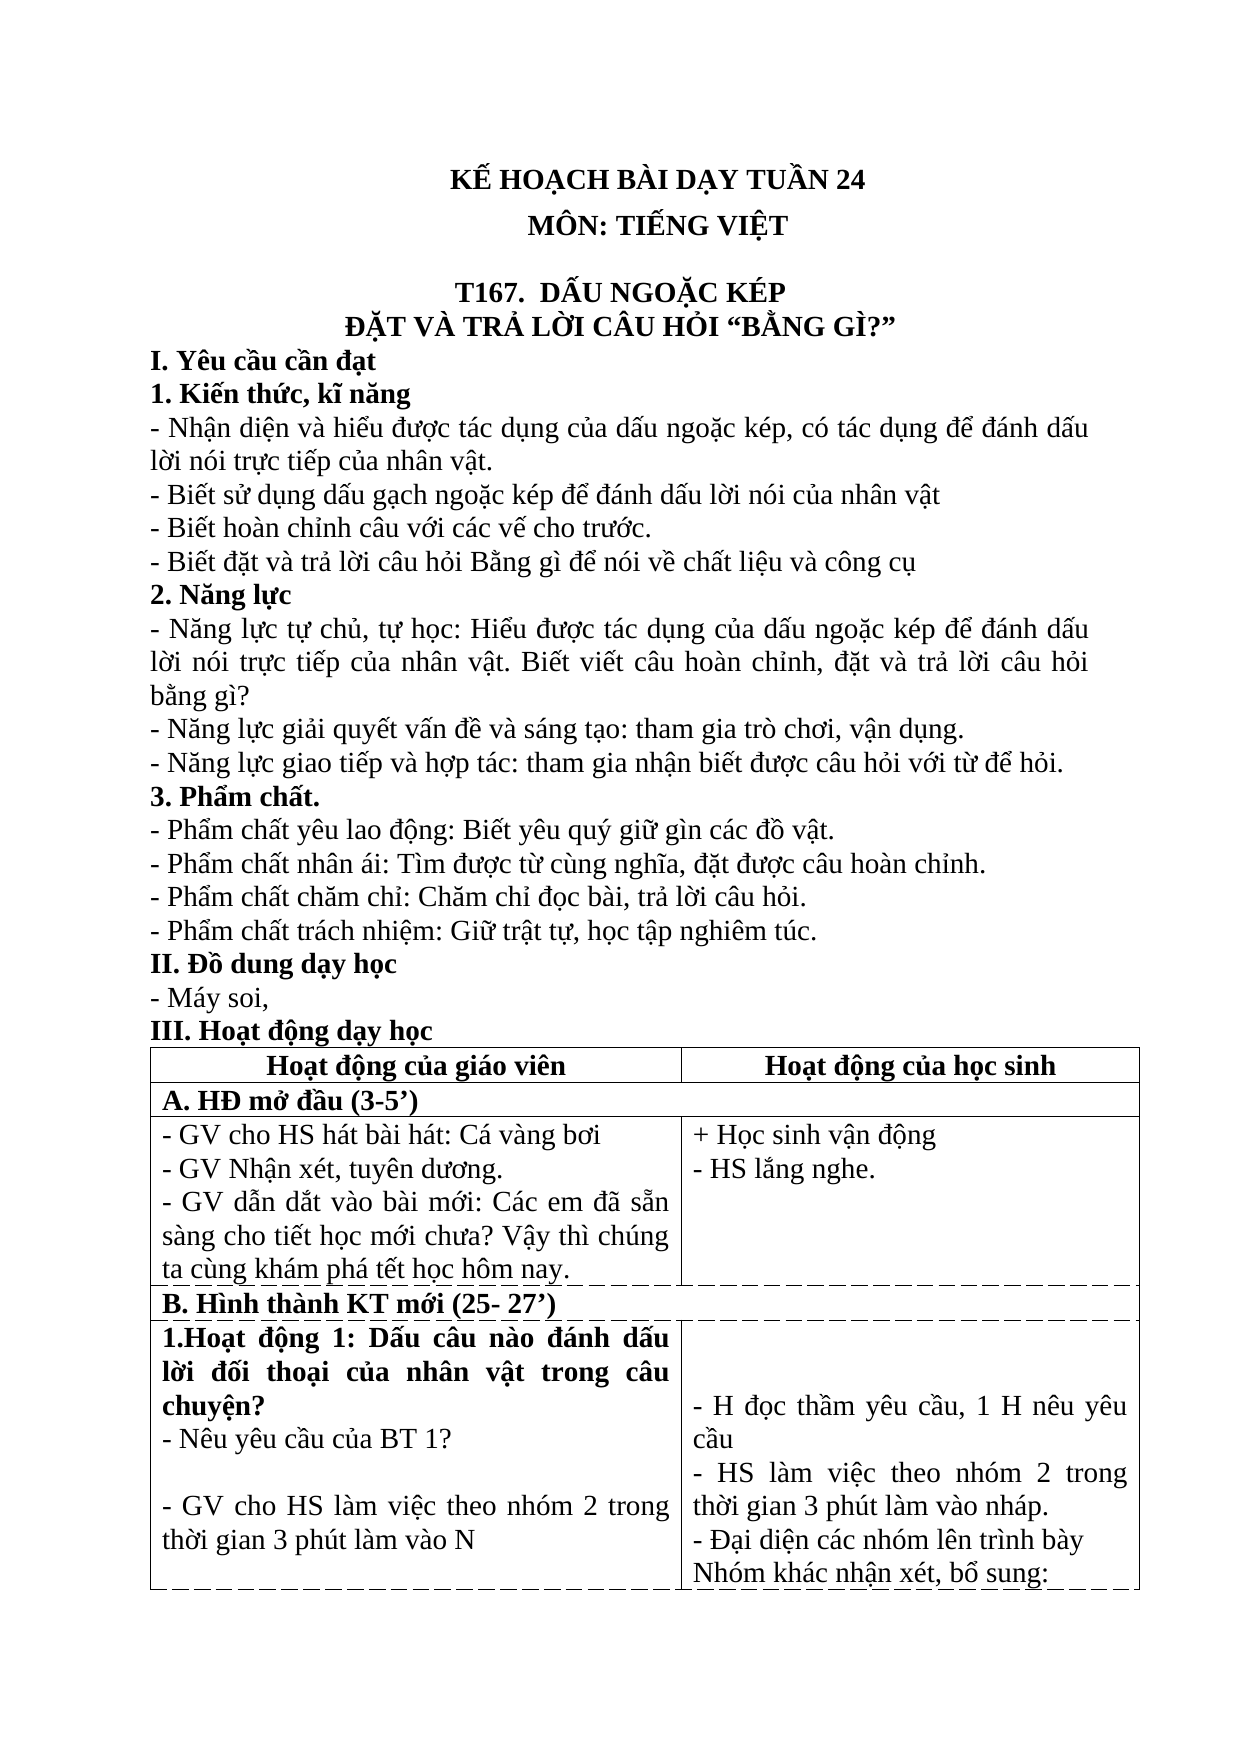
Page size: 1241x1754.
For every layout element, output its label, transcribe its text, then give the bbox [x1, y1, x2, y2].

text ĐẶT VÀ TRẢ LỜI CÂU HỎI “BẰNG GÌ?” [150, 309, 1090, 343]
table_header Hoạt động của giáo viên [151, 1048, 681, 1082]
text - Phẩm chất nhân ái: Tìm được từ cùng nghĩa, đặt được câu hoàn chỉnh. [150, 846, 1090, 879]
text I. Yêu cầu cần đạt [150, 343, 1090, 376]
text - Nhận diện và hiểu được tác dụng của dấu ngoặc kép, có tác dụng để đánh dấu lời nói trực tiếp của nhân vật. [150, 410, 1090, 477]
text - Năng lực giải quyết vấn đề và sáng tạo: tham gia trò chơi, vận dụng. [150, 712, 1090, 745]
text - Phẩm chất yêu lao động: Biết yêu quý giữ gìn các đồ vật. [150, 812, 1090, 846]
text II. Đồ dung dạy học [150, 946, 1090, 980]
text III. Hoạt động dạy học [150, 1013, 1090, 1047]
text - Năng lực giao tiếp và hợp tác: tham gia nhận biết được câu hỏi với từ để hỏi. [150, 745, 1090, 779]
table_cell + Học sinh vận động - HS lắng nghe. [682, 1117, 1139, 1285]
text - Biết hoàn chỉnh câu với các vế cho trước. [150, 510, 1090, 544]
text 3. Phẩm chất. [150, 779, 1090, 812]
text T167. DẤU NGOẶC KÉP [150, 276, 1090, 309]
text - Biết sử dụng dấu gạch ngoặc kép để đánh dấu lời nói của nhân vật [150, 477, 1090, 510]
text 2. Năng lực [150, 577, 1090, 611]
table_cell B. Hình thành KT mới (25- 27’) [151, 1285, 1139, 1319]
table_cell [682, 1320, 1139, 1589]
table_cell A. HĐ mở đầu (3-5’) [151, 1083, 1139, 1116]
text - Phẩm chất chăm chỉ: Chăm chỉ đọc bài, trả lời câu hỏi. [150, 879, 1090, 913]
text 1. Kiến thức, kĩ năng [150, 376, 1090, 410]
text KẾ HOẠCH BÀI DẠY TUẦN 24 [150, 162, 1090, 196]
table_cell - GV cho HS hát bài hát: Cá vàng bơi - GV Nhận xét, tuyên dương. - GV dẫn dắt vào bài mới: Các em đã sẵn sàng cho tiết học mới chưa? Vậy thì chúng ta cùng khám phá tết học hôm nay. [151, 1117, 681, 1285]
text - Máy soi, [150, 980, 1090, 1013]
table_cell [151, 1320, 681, 1589]
text MÔN: TIẾNG VIỆT [150, 208, 1090, 242]
text - Năng lực tự chủ, tự học: Hiểu được tác dụng của dấu ngoặc kép để đánh dấu lời nói trực tiếp của nhân vật. Biết viết câu hoàn chỉnh, đặt và trả lời câu hỏi bằng gì? [150, 611, 1090, 712]
table_header Hoạt động của học sinh [682, 1048, 1139, 1082]
text - Biết đặt và trả lời câu hỏi Bằng gì để nói về chất liệu và công cụ [150, 544, 1090, 577]
text - Phẩm chất trách nhiệm: Giữ trật tự, học tập nghiêm túc. [150, 913, 1090, 946]
